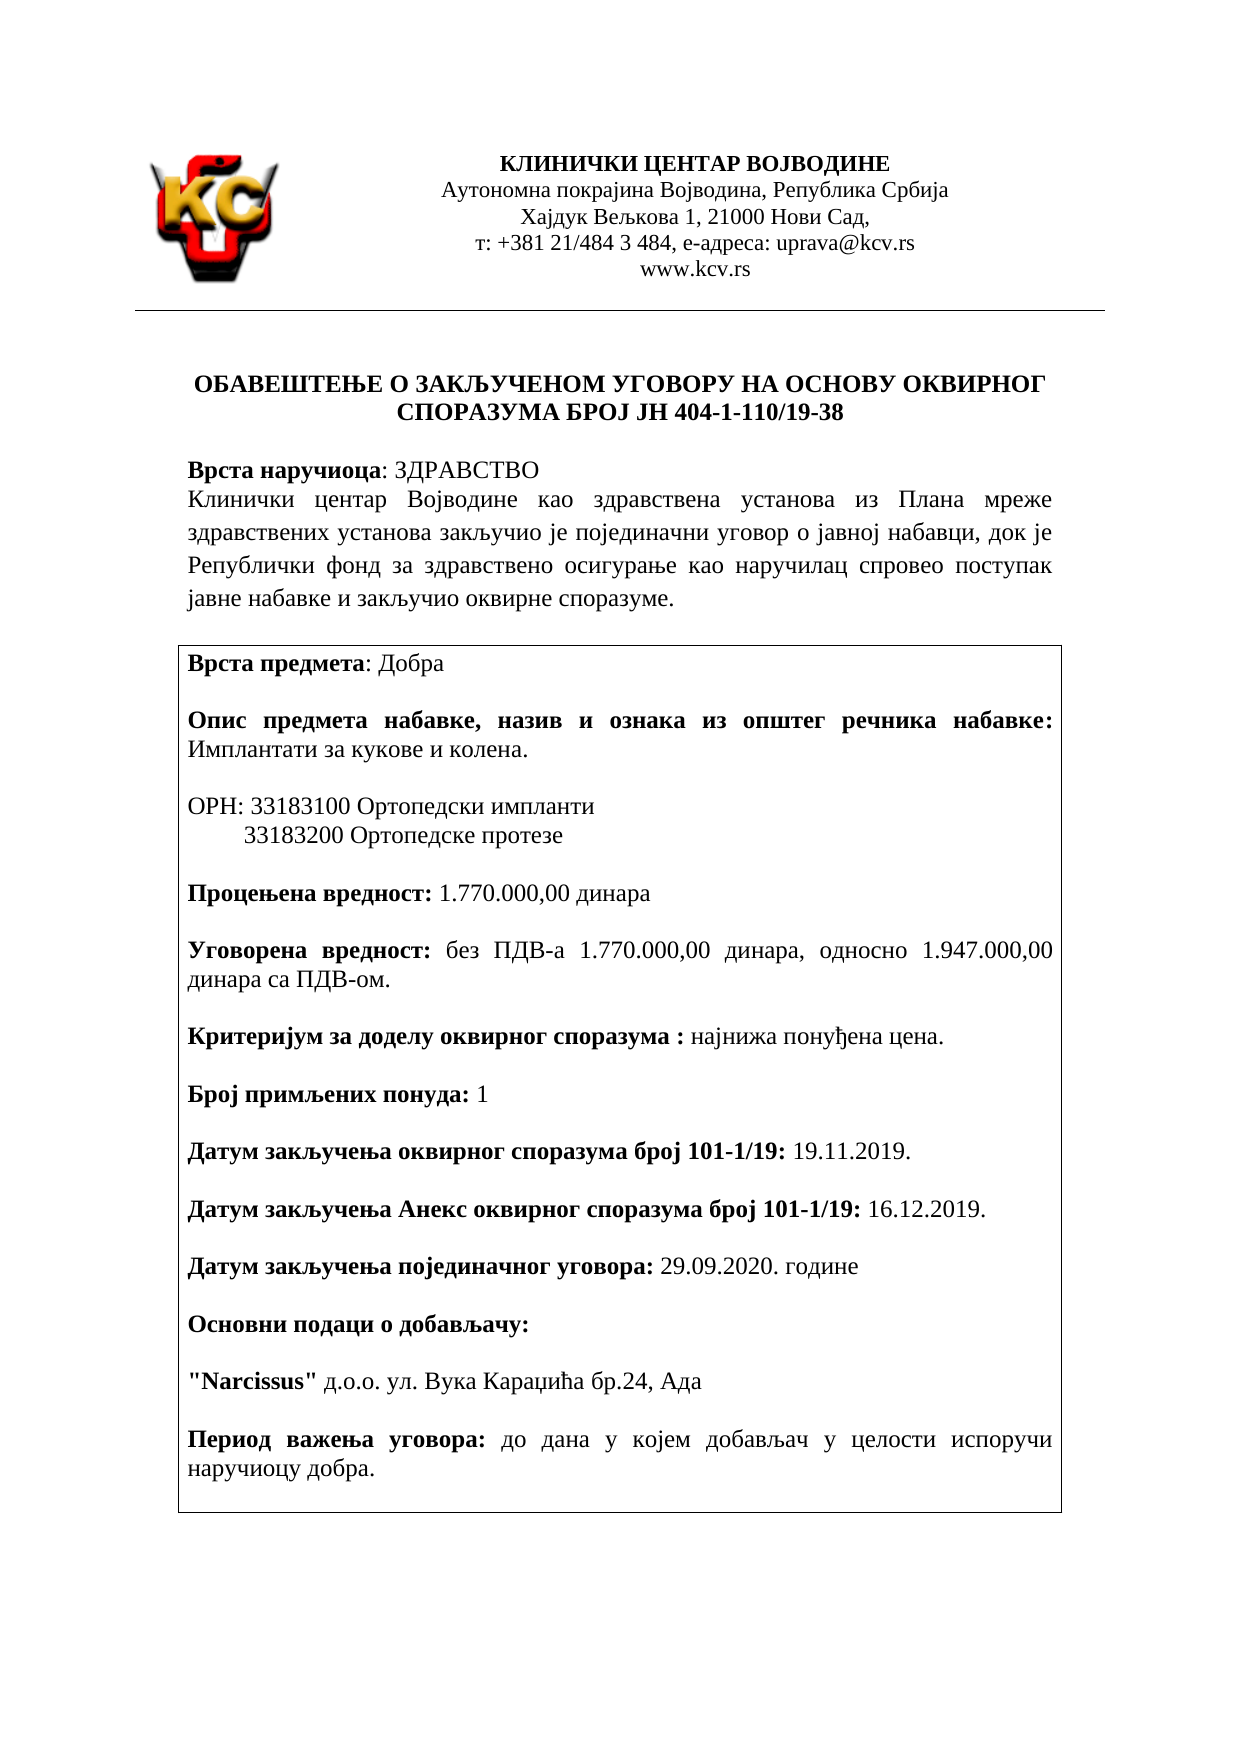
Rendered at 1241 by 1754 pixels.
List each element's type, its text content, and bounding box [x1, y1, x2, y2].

text 33183200 Ортопедске протезе [187, 820, 1053, 849]
text Основни подаци о добављачу: [187, 1309, 1053, 1338]
text ОРН: 33183100 Ортопедски импланти [187, 791, 1053, 820]
text Процењена вредност: 1.770.000,00 динара [187, 878, 1053, 906]
table_header КЛИНИЧКИ ЦЕНТАР ВОЈВОДИНЕ Аутономна покрајина Војводина, Република Србија Хајдук Вељкова 1, 21000 Нови Сад, т: +381 21/484 3 484, e-адреса: uprava@kcv.rs www.kcv.rs [285, 150, 1105, 310]
text Опис предмета набавке, назив и ознака из општег речника набавке: Имплантати за кукове и колена. [187, 705, 1053, 763]
text Датум закључења оквирног споразума број 101-1/19: 19.11.2019. [187, 1136, 1053, 1165]
text "Narcissus" д.о.о. ул. Вука Караџића бр.24, Ада [187, 1366, 1053, 1395]
text Критеријум за доделу oквирног споразума : најнижа понуђена цена. [187, 1021, 1053, 1050]
text Врста предмета: [179, 646, 1061, 676]
text Период важења уговора: до дана у којем добављач у целости испоручи наручиоцу добра. [187, 1424, 1053, 1481]
text Врста наручиоца: ЗДРАВСТВО [187, 455, 1053, 484]
text Број примљених понуда: 1 [187, 1079, 1053, 1108]
text Уговорена вредност: без ПДВ-а 1.770.000,00 динара, односно 1.947.000,00 динара са ПДВ-ом. [187, 935, 1053, 993]
text Датум закључења појединачног уговора: 29.09.2020. године [187, 1251, 1053, 1280]
text Датум закључења Aнекс оквирног споразума број 101-1/19: 16.12.2019. [187, 1194, 1053, 1223]
text Клинички центар Војводине као здравствена установа из Плана мреже здравствених установа закључио је појединачни уговор о јавној набавци, док је Републички фонд за здравствено осигурање као наручилац спровео поступак јавне набавке и закључио оквирне споразуме. [187, 484, 1053, 612]
table_header [135, 150, 285, 310]
text ОБАВЕШТЕЊЕ О ЗАКЉУЧЕНОМ УГОВОРУ НА ОСНОВУ ОКВИРНОГ СПОРАЗУМА БРОЈ ЈН 404-1-110/19-38 [187, 369, 1053, 426]
